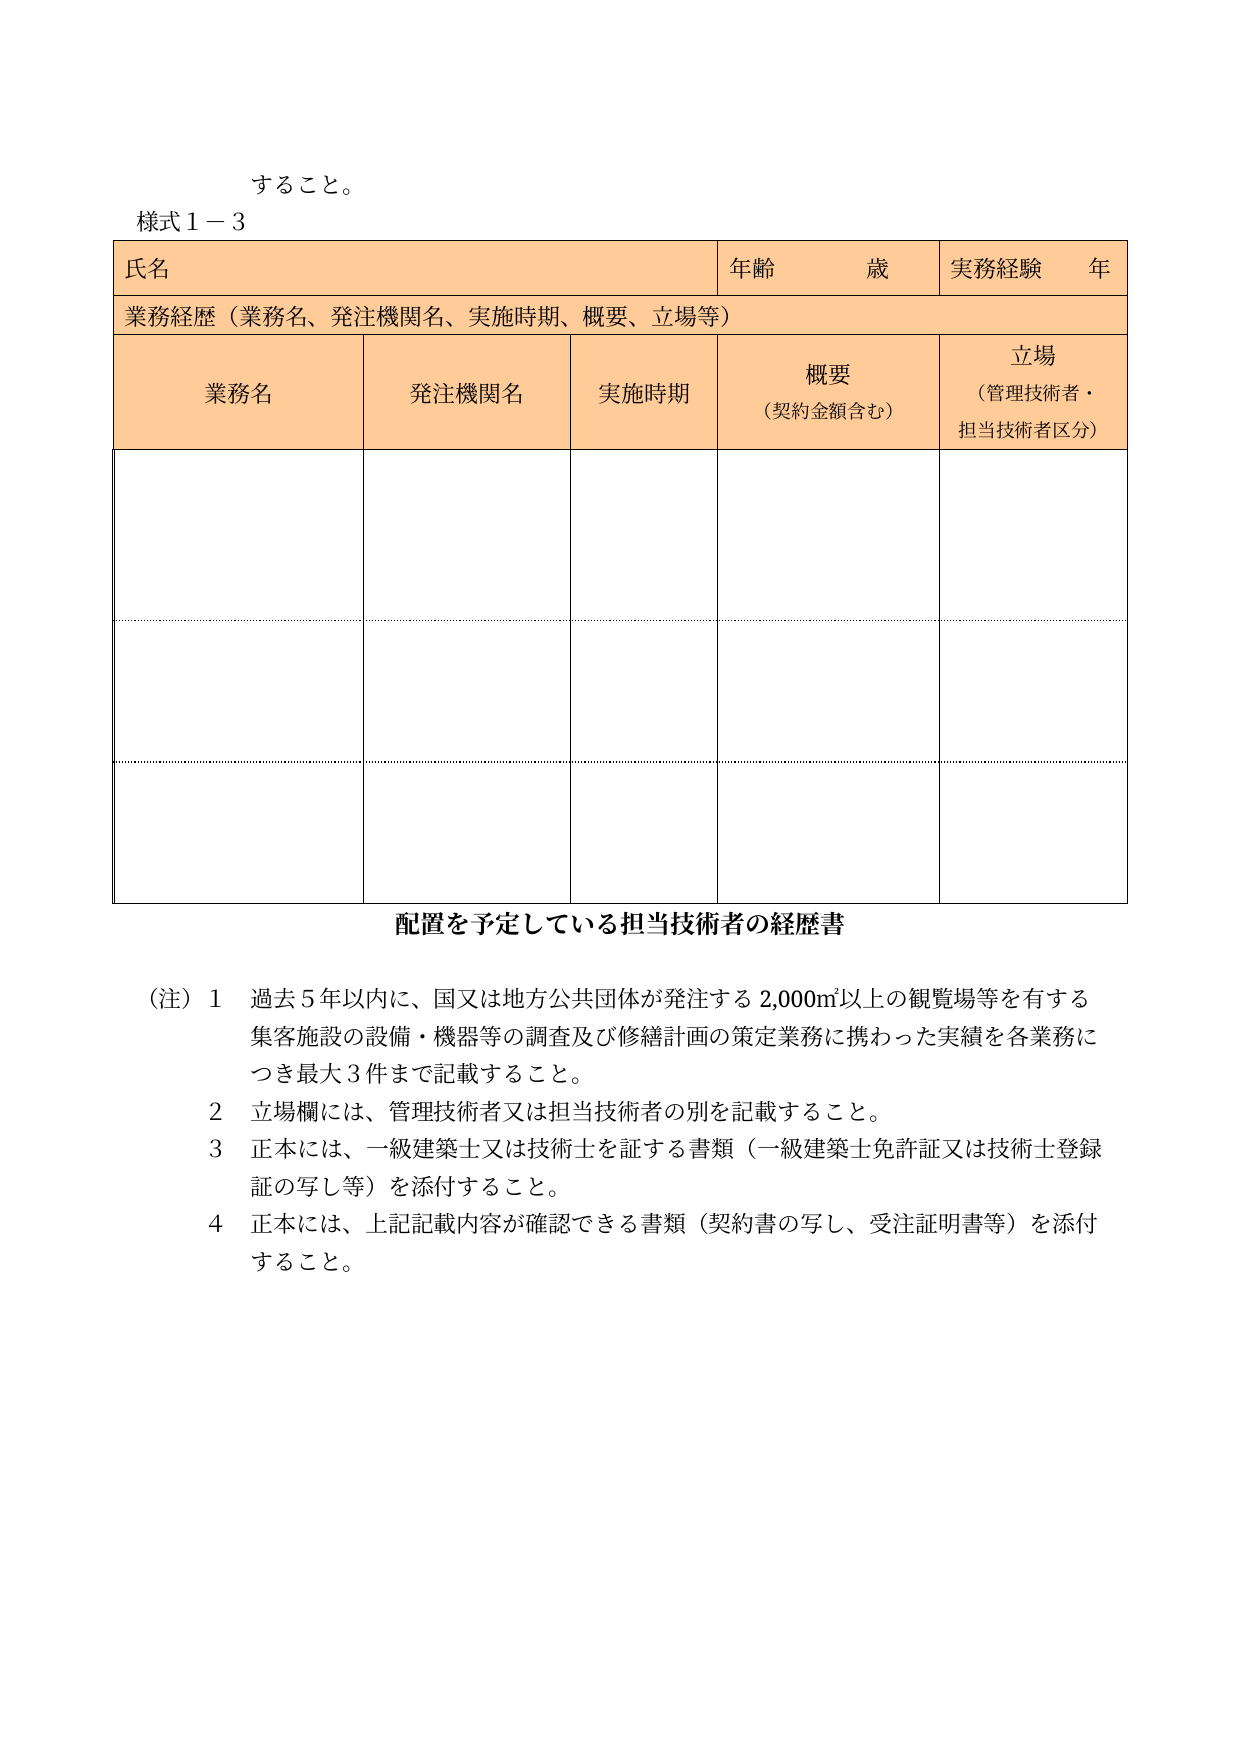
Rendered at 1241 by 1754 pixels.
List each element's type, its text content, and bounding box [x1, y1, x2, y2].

table_cell 実施時期 [571, 335, 717, 449]
table_cell [571, 620, 717, 761]
table_cell [718, 450, 939, 620]
table_cell 立場 （管理技術者・ 担当技術者区分） [940, 335, 1127, 449]
table_header 氏名 [114, 241, 717, 295]
text ２ 立場欄には、管理技術者又は担当技術者の別を記載すること。 [136, 1091, 1104, 1129]
table_header 実務経験 年 [940, 241, 1127, 295]
text ３ 正本には、一級建築士又は技術士を証する書類（一級建築士免許証又は技術士登録証の写し等）を添付すること。 [136, 1129, 1104, 1204]
table_cell [940, 620, 1127, 761]
table_header 年齢 歳 [718, 241, 939, 295]
table_cell [571, 450, 717, 620]
table_cell 発注機関名 [364, 335, 570, 449]
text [136, 164, 1104, 202]
text 配置を予定している担当技術者の経歴書 [136, 904, 1104, 941]
table_cell [571, 761, 717, 903]
table_cell 業務名 [114, 335, 363, 449]
table_cell [718, 761, 939, 903]
table_cell 業務経歴（業務名、発注機関名、実施時期、概要、立場等） [114, 296, 1127, 334]
table_cell [718, 620, 939, 761]
table_cell [940, 450, 1127, 620]
table_cell [115, 450, 363, 620]
table_cell [940, 761, 1127, 903]
table_cell 概要 （契約金額含む） [718, 335, 939, 449]
table_cell [364, 620, 570, 761]
table_cell [115, 620, 363, 761]
table_cell [115, 761, 363, 903]
text 様式１－３ [136, 202, 1104, 239]
table_cell [364, 761, 570, 903]
table_cell [364, 450, 570, 620]
text （注）１ 過去５年以内に、国又は地方公共団体が発注する2,000㎡以上の観覧場等を有する集客施設の設備・機器等の調査及び修繕計画の策定業務に携わった実績を各業務につき最大３件まで記載すること。 [136, 979, 1104, 1091]
text ４ 正本には、上記記載内容が確認できる書類（契約書の写し、受注証明書等）を添付すること。 [136, 1204, 1104, 1279]
